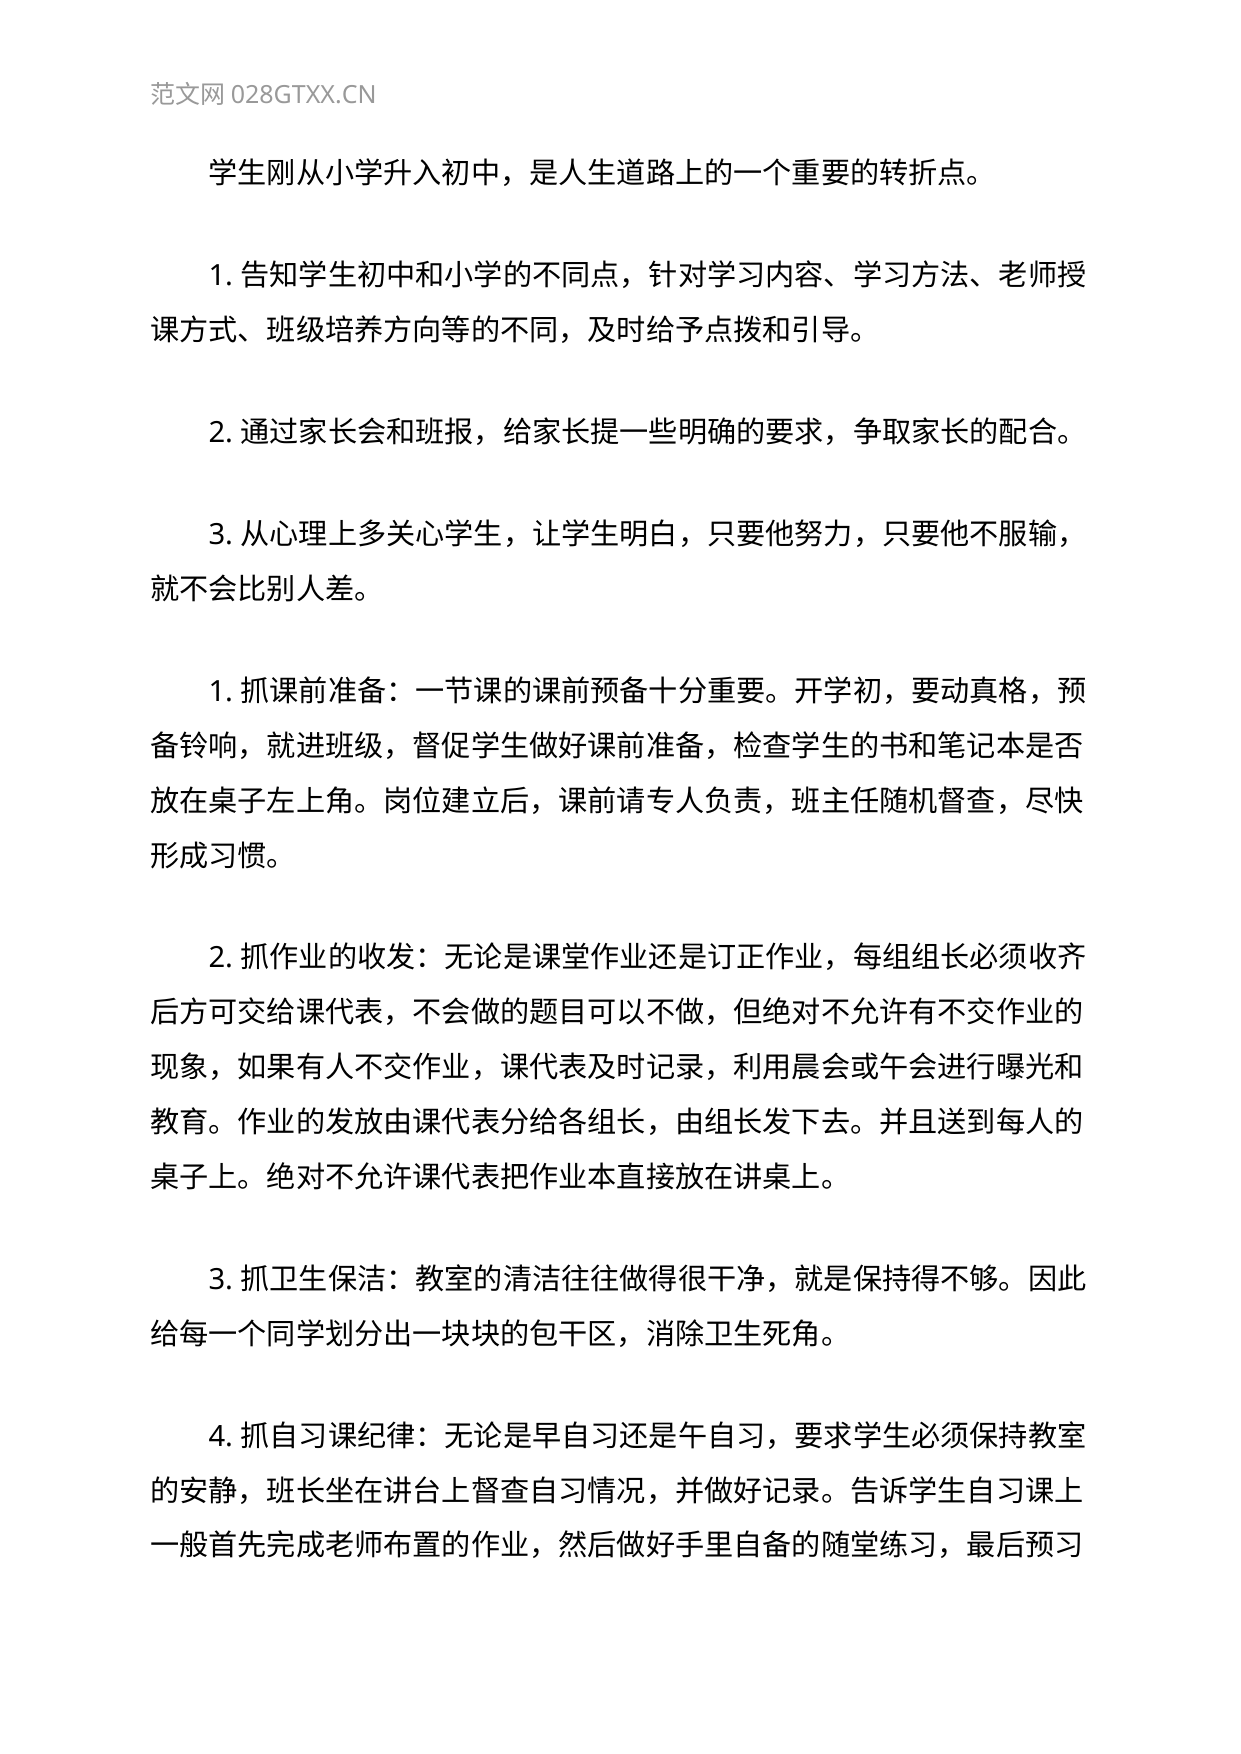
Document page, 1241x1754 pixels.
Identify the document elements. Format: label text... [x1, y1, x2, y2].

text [150, 1412, 1090, 1564]
text 学生刚从小学升入初中，是人生道路上的一个重要的转折点。 [150, 150, 1090, 192]
text 2. 通过家长会和班报，给家长提一些明确的要求，争取家长的配合。 [150, 408, 1090, 451]
text 1. 抓课前准备：一节课的课前预备十分重要。开学初，要动真格，预备铃响，就进班级，督促学生做好课前准备，检查学生的书和笔记本是否放在桌子左上角。岗位建立后，课前请专人负责，班主任随机督查，尽快形成习惯。 [150, 667, 1090, 874]
text 1. 告知学生初中和小学的不同点，针对学习内容、学习方法、老师授课方式、班级培养方向等的不同，及时给予点拨和引导。 [150, 252, 1090, 349]
text 3. 抓卫生保洁：教室的清洁往往做得很干净，就是保持得不够。因此给每一个同学划分出一块块的包干区，消除卫生死角。 [150, 1255, 1090, 1353]
text 3. 从心理上多关心学生，让学生明白，只要他努力，只要他不服输，就不会比别人差。 [150, 511, 1090, 608]
text 2. 抓作业的收发：无论是课堂作业还是订正作业，每组组长必须收齐后方可交给课代表，不会做的题目可以不做，但绝对不允许有不交作业的现象，如果有人不交作业，课代表及时记录，利用晨会或午会进行曝光和教育。作业的发放由课代表分给各组长，由组长发下去。并且送到每人的桌子上。绝对不允许课代表把作业本直接放在讲桌上。 [150, 934, 1090, 1196]
